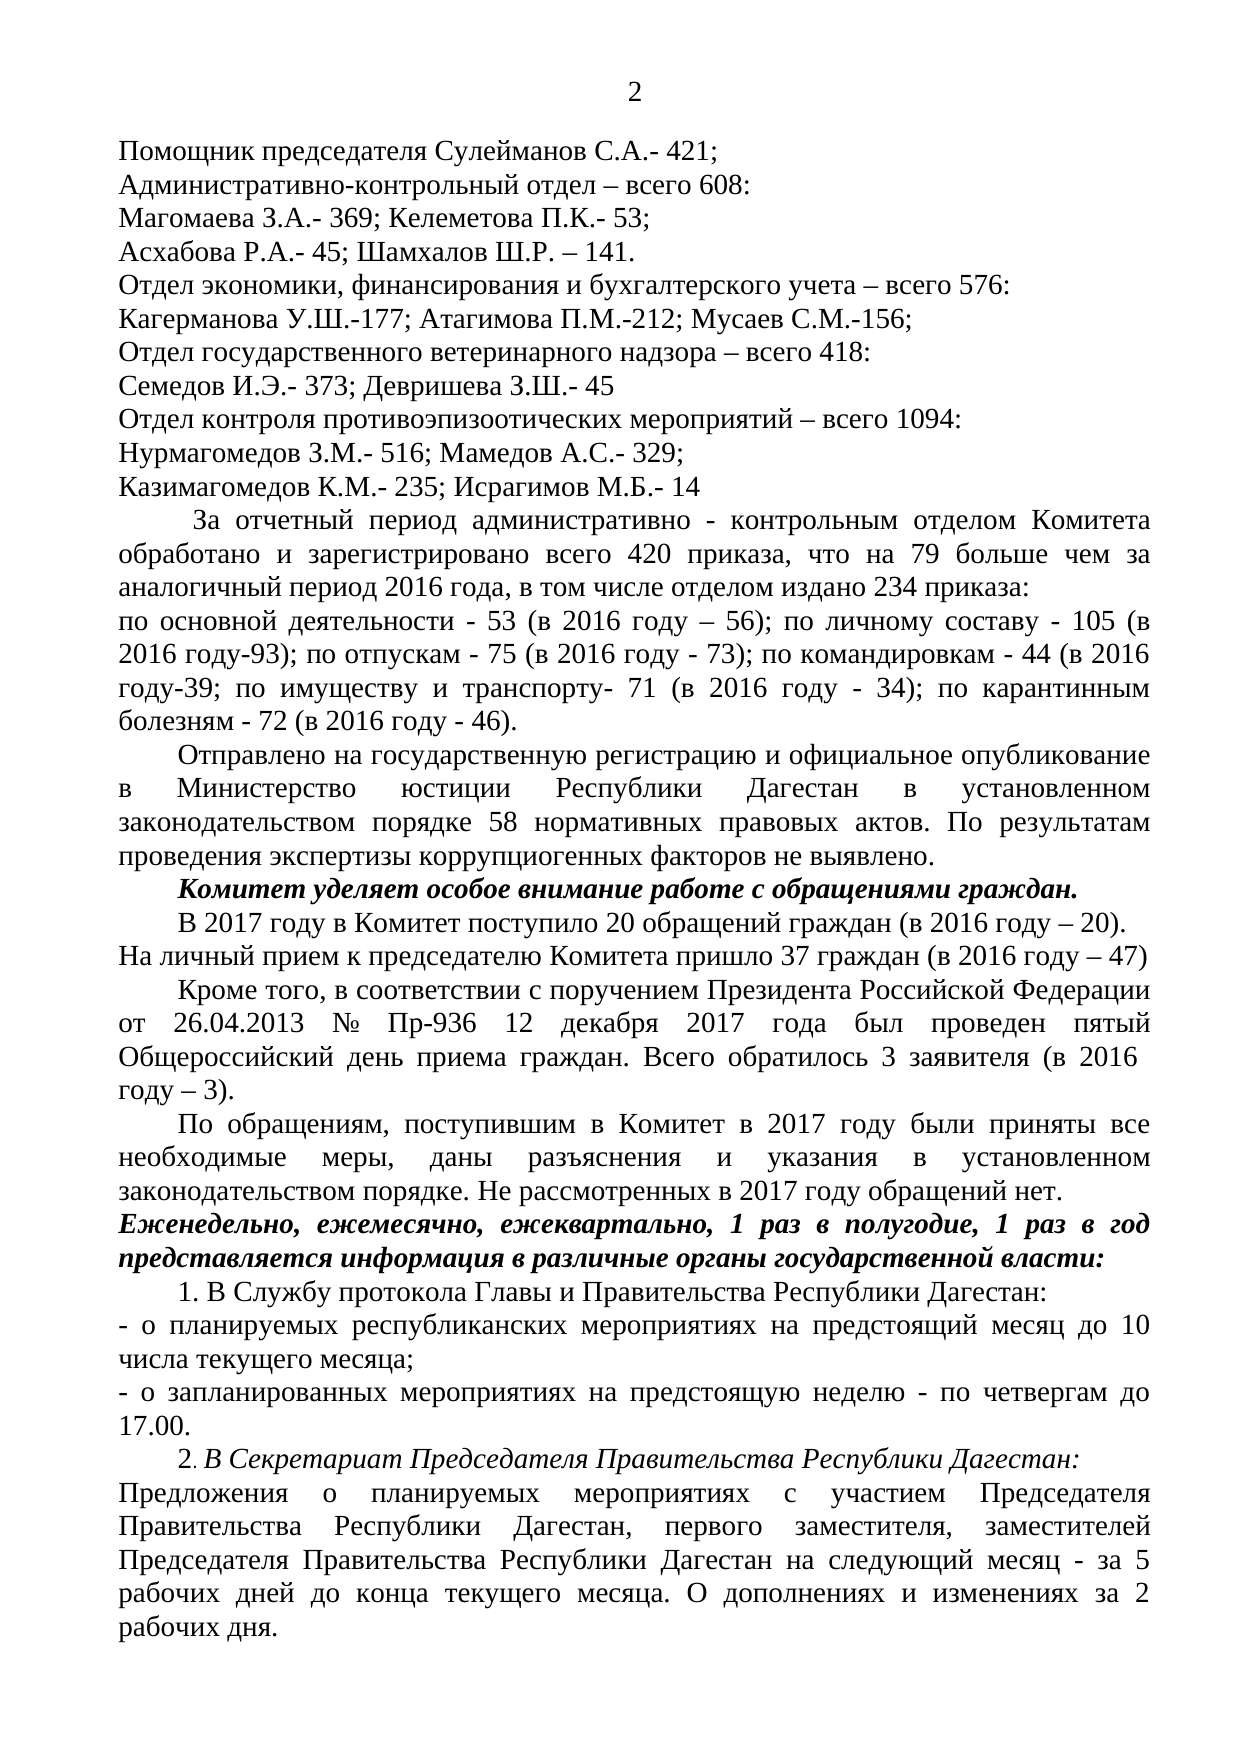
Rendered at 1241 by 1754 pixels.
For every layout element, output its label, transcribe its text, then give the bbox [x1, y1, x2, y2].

text Комитет уделяет особое внимание работе с обращениями граждан. [118, 871, 1152, 905]
text Административно-контрольный отдел – всего 608: [118, 167, 1152, 200]
text Помощник председателя Сулейманов С.А.- 421; [118, 133, 1152, 167]
text Отдел государственного ветеринарного надзора – всего 418: [118, 334, 1152, 368]
text Кроме того, в соответствии с поручением Президента Российской Федерации от 26.04.2013 № Пр-936 12 декабря 2017 года был проведен пятый Общероссийский день приема граждан. Всего обратилось 3 заявителя (в 2016 году – 3). [118, 972, 1152, 1106]
text Асхабова Р.А.- 45; Шамхалов Ш.Р. – 141. [118, 234, 1152, 267]
list 2. В Секретариат Председателя Правительства Республики Дагестан: [177, 1441, 1152, 1475]
text Кагерманова У.Ш.-177; Атагимова П.М.-212; Мусаев С.М.-156; [118, 301, 1152, 334]
text Отдел экономики, финансирования и бухгалтерского учета – всего 576: [118, 267, 1152, 301]
text Отправлено на государственную регистрацию и официальное опубликование в Министерство юстиции Республики Дагестан в установленном законодательством порядке 58 нормативных правовых актов. По результатам проведения экспертизы коррупциогенных факторов не выявлено. [118, 737, 1152, 871]
text Отдел контроля противоэпизоотических мероприятий – всего 1094: [118, 402, 1152, 435]
list - о запланированных мероприятиях на предстоящую неделю - по четвергам до 17.00. [118, 1374, 1152, 1441]
text Магомаева З.А.- 369; Келеметова П.К.- 53; [118, 200, 1152, 234]
text В 2017 году в Комитет поступило 20 обращений граждан (в 2016 году – 20). [118, 905, 1152, 938]
text Еженедельно, ежемесячно, ежеквартально, 1 раз в полугодие, 1 раз в год представляется информация в различные органы государственной власти: [118, 1207, 1152, 1274]
list Предложения о планируемых мероприятиях с участием Председателя Правительства Республики Дагестан, первого заместителя, заместителей Председателя Правительства Республики Дагестан на следующий месяц - за 5 рабочих дней до конца текущего месяца. О дополнениях и изменениях за 2 рабочих дня. [118, 1475, 1152, 1643]
text Нурмагомедов З.М.- 516; Мамедов А.С.- 329; [118, 435, 1152, 469]
text по основной деятельности - 53 (в 2016 году – 56); по личному составу - 105 (в 2016 году-93); по отпускам - 75 (в 2016 году - 73); по командировкам - 44 (в 2016 году-39; по имуществу и транспорту- 71 (в 2016 году - 34); по карантинным болезням - 72 (в 2016 году - 46). [118, 603, 1152, 737]
text За отчетный период административно - контрольным отделом Комитета обработано и зарегистрировано всего 420 приказа, что на 79 больше чем за аналогичный период 2016 года, в том числе отделом издано 234 приказа: [118, 502, 1152, 603]
text 1. В Службу протокола Главы и Правительства Республики Дагестан: [118, 1274, 1152, 1307]
text Семедов И.Э.- 373; Девришева З.Ш.- 45 [118, 368, 1152, 402]
text На личный прием к председателю Комитета пришло 37 граждан (в 2016 году – 47) [118, 938, 1152, 972]
list - о планируемых республиканских мероприятиях на предстоящий месяц до 10 числа текущего месяца; [118, 1307, 1152, 1374]
text Казимагомедов К.М.- 235; Исрагимов М.Б.- 14 [118, 469, 1152, 502]
text По обращениям, поступившим в Комитет в 2017 году были приняты все необходимые меры, даны разъяснения и указания в установленном законодательством порядке. Не рассмотренных в 2017 году обращений нет. [118, 1106, 1152, 1207]
